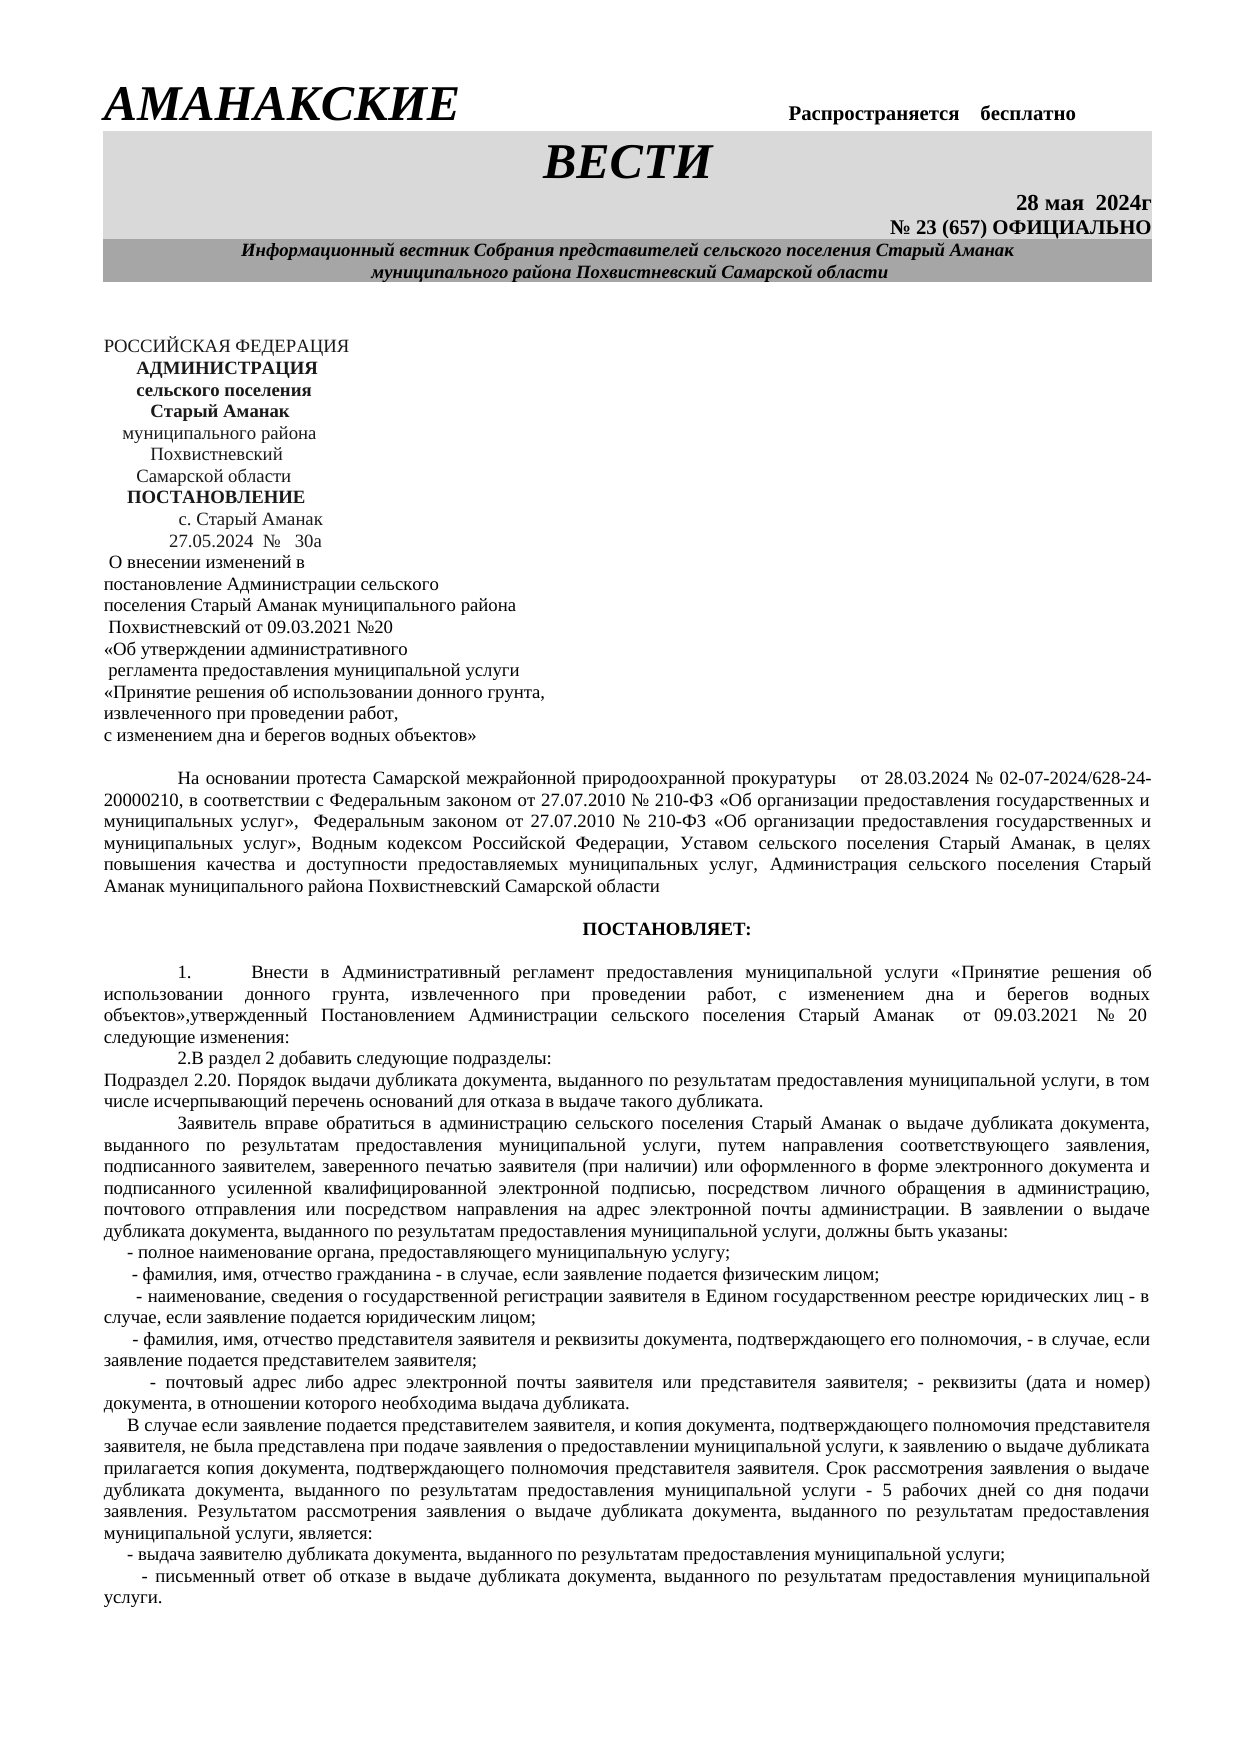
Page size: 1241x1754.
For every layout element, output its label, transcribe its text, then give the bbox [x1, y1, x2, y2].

text Похвистневский [103, 443, 1152, 465]
text 28 мая 2024г № 23 (657) ОФИЦИАЛЬНО [103, 189, 1152, 239]
text с изменением дна и берегов водных объектов» [103, 724, 1152, 745]
text Заявитель вправе обратиться в администрацию сельского поселения Старый Аманак о выдаче дубликата документа, выданного по результатам предоставления муниципальной услуги, путем направления соответствующего заявления, подписанного заявителем, заверенного печатью заявителя (при наличии) или оформленного в форме электронного документа и подписанного усиленной квалифицированной электронной подписью, посредством личного обращения в администрацию, почтового отправления или посредством направления на адрес электронной почты администрации. В заявлении о выдаче дубликата документа, выданного по результатам предоставления муниципальной услуги, должны быть указаны: [103, 1112, 1152, 1241]
text постановление Администрации сельского [103, 573, 1152, 594]
text извлеченного при проведении работ, [103, 702, 1152, 724]
text О внесении изменений в [103, 551, 1152, 573]
text муниципального района Похвистневский Самарской области [103, 261, 1152, 282]
text АДМИНИСТРАЦИЯ [103, 357, 1152, 378]
text сельского поселения [103, 378, 1152, 400]
text регламента предоставления муниципальной услуги [103, 659, 1152, 681]
text «Принятие решения об использовании донного грунта, [103, 681, 1152, 702]
text Информационный вестник Собрания представителей сельского поселения Старый Аманак [103, 239, 1152, 261]
text Подраздел 2.20. Порядок выдачи дубликата документа, выданного по результатам предоставления муниципальной услуги, в том числе исчерпывающий перечень оснований для отказа в выдаче такого дубликата. [103, 1069, 1152, 1112]
text Старый Аманак [103, 400, 1152, 422]
text ПОСТАНОВЛЯЕТ: [103, 918, 1152, 939]
text - выдача заявителю дубликата документа, выданного по результатам предоставления муниципальной услуги; [103, 1543, 1152, 1565]
text 2.В раздел 2 добавить следующие подразделы: [103, 1047, 1152, 1069]
text 27.05.2024 № 30а [103, 529, 1152, 551]
text АМАНАКСКИЕ Распространяется бесплатно [44, 74, 1181, 131]
text - почтовый адрес либо адрес электронной почты заявителя или представителя заявителя; - реквизиты (дата и номер) документа, в отношении которого необходима выдача дубликата. [103, 1371, 1152, 1414]
text «Об утверждении административного [103, 637, 1152, 659]
text - наименование, сведения о государственной регистрации заявителя в Едином государственном реестре юридических лиц - в случае, если заявление подается юридическим лицом; [103, 1284, 1152, 1328]
text - фамилия, имя, отчество представителя заявителя и реквизиты документа, подтверждающего его полномочия, - в случае, если заявление подается представителем заявителя; [103, 1328, 1152, 1371]
list Внести в Административный регламент предоставления муниципальной услуги «Принятие решения об использовании донного грунта, извлеченного при проведении работ, с изменением дна и берегов водных объектов»,утвержденный Постановлением Администрации сельского поселения Старый Аманак от 09.03.2021 № 20 следующие изменения: [103, 961, 1152, 1047]
text поселения Старый Аманак муниципального района [103, 594, 1152, 616]
text В случае если заявление подается представителем заявителя, и копия документа, подтверждающего полномочия представителя заявителя, не была представлена при подаче заявления о предоставлении муниципальной услуги, к заявлению о выдаче дубликата прилагается копия документа, подтверждающего полномочия представителя заявителя. Срок рассмотрения заявления о выдаче дубликата документа, выданного по результатам предоставления муниципальной услуги - 5 рабочих дней со дня подачи заявления. Результатом рассмотрения заявления о выдаче дубликата документа, выданного по результатам предоставления муниципальной услуги, является: [103, 1414, 1152, 1543]
text Самарской области [103, 465, 1152, 486]
text ВЕСТИ [103, 131, 1152, 189]
text РОССИЙСКАЯ ФЕДЕРАЦИЯ [103, 335, 1152, 357]
text На основании протеста Самарской межрайонной природоохранной прокуратуры от 28.03.2024 № 02-07-2024/628-24-20000210, в соответствии с Федеральным законом от 27.07.2010 № 210-ФЗ «Об организации предоставления государственных и муниципальных услуг», Федеральным законом от 27.07.2010 № 210-ФЗ «Об организации предоставления государственных и муниципальных услуг», Водным кодексом Российской Федерации, Уставом сельского поселения Старый Аманак, в целях повышения качества и доступности предоставляемых муниципальных услуг, Администрация сельского поселения Старый Аманак муниципального района Похвистневский Самарской области [103, 767, 1152, 896]
text ПОСТАНОВЛЕНИЕ [103, 486, 1152, 508]
text муниципального района [103, 422, 1152, 443]
text с. Старый Аманак [103, 508, 1152, 529]
text - фамилия, имя, отчество гражданина - в случае, если заявление подается физическим лицом; [103, 1263, 1152, 1284]
text - письменный ответ об отказе в выдаче дубликата документа, выданного по результатам предоставления муниципальной услуги. [103, 1565, 1152, 1608]
text - полное наименование органа, предоставляющего муниципальную услугу; [103, 1241, 1152, 1263]
text Похвистневский от 09.03.2021 №20 [103, 616, 1152, 637]
